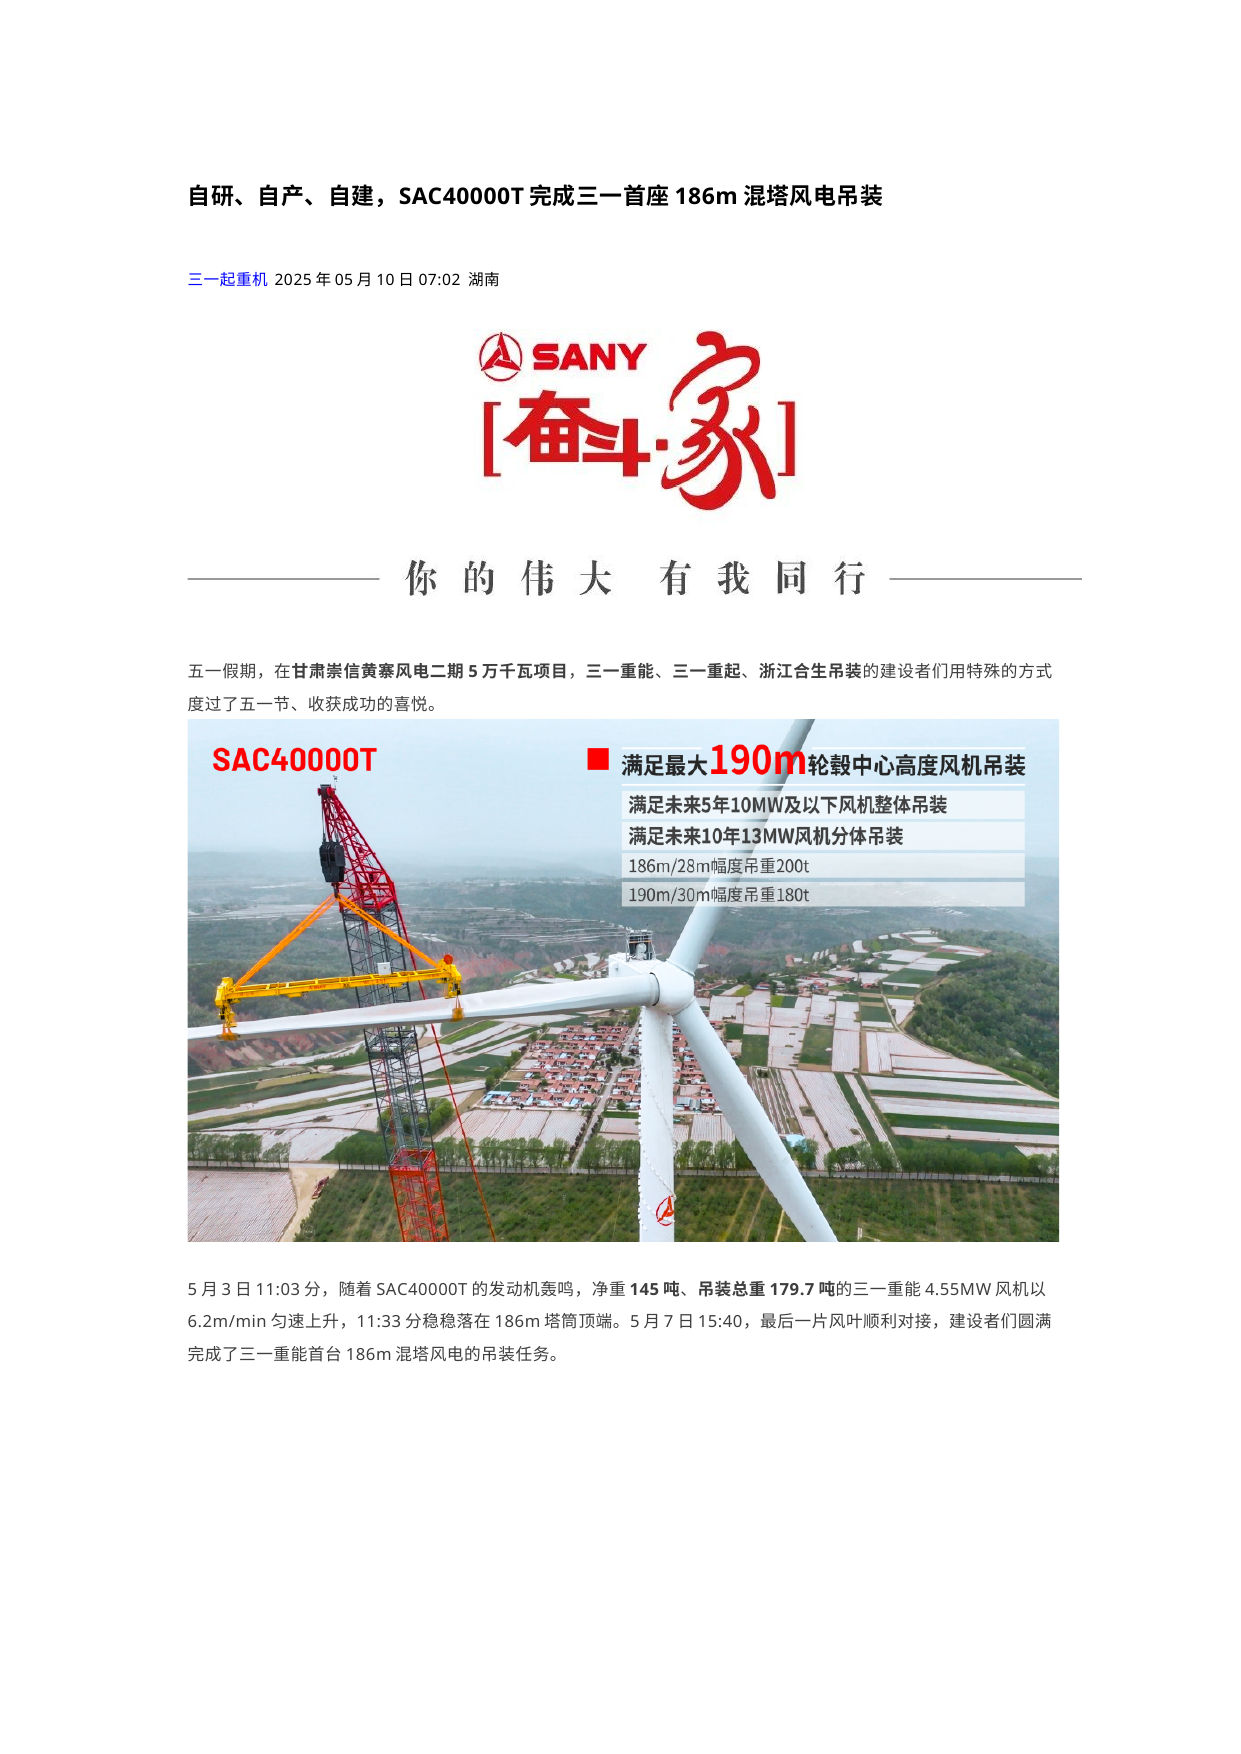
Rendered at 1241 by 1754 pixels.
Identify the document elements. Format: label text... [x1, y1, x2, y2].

picture [187, 719, 1060, 1242]
text 三一起重机 2025年05月10日 07:02 湖南 [187, 242, 1053, 307]
text 五一假期，在甘肃崇信黄寨风电二期5万千瓦项目，三一重能、三一重起、浙江合生吊装的建设者们用特殊的方式度过了五一节、收获成功的喜悦。 [187, 654, 1053, 719]
text 5月3日11:03分，随着SAC40000T的发动机轰鸣，净重145吨、吊装总重179.7吨的三一重能4.55MW风机以6.2m/min匀速上升，11:33分稳稳落在186m塔筒顶端。5月7日15:40，最后一片风叶顺利对接，建设者们圆满完成了三一重能首台186m混塔风电的吊装任务。 [187, 1272, 1053, 1369]
subtitle 自研、自产、自建，SAC40000T完成三一首座186m混塔风电吊装 [187, 162, 1053, 227]
picture [187, 329, 1082, 645]
